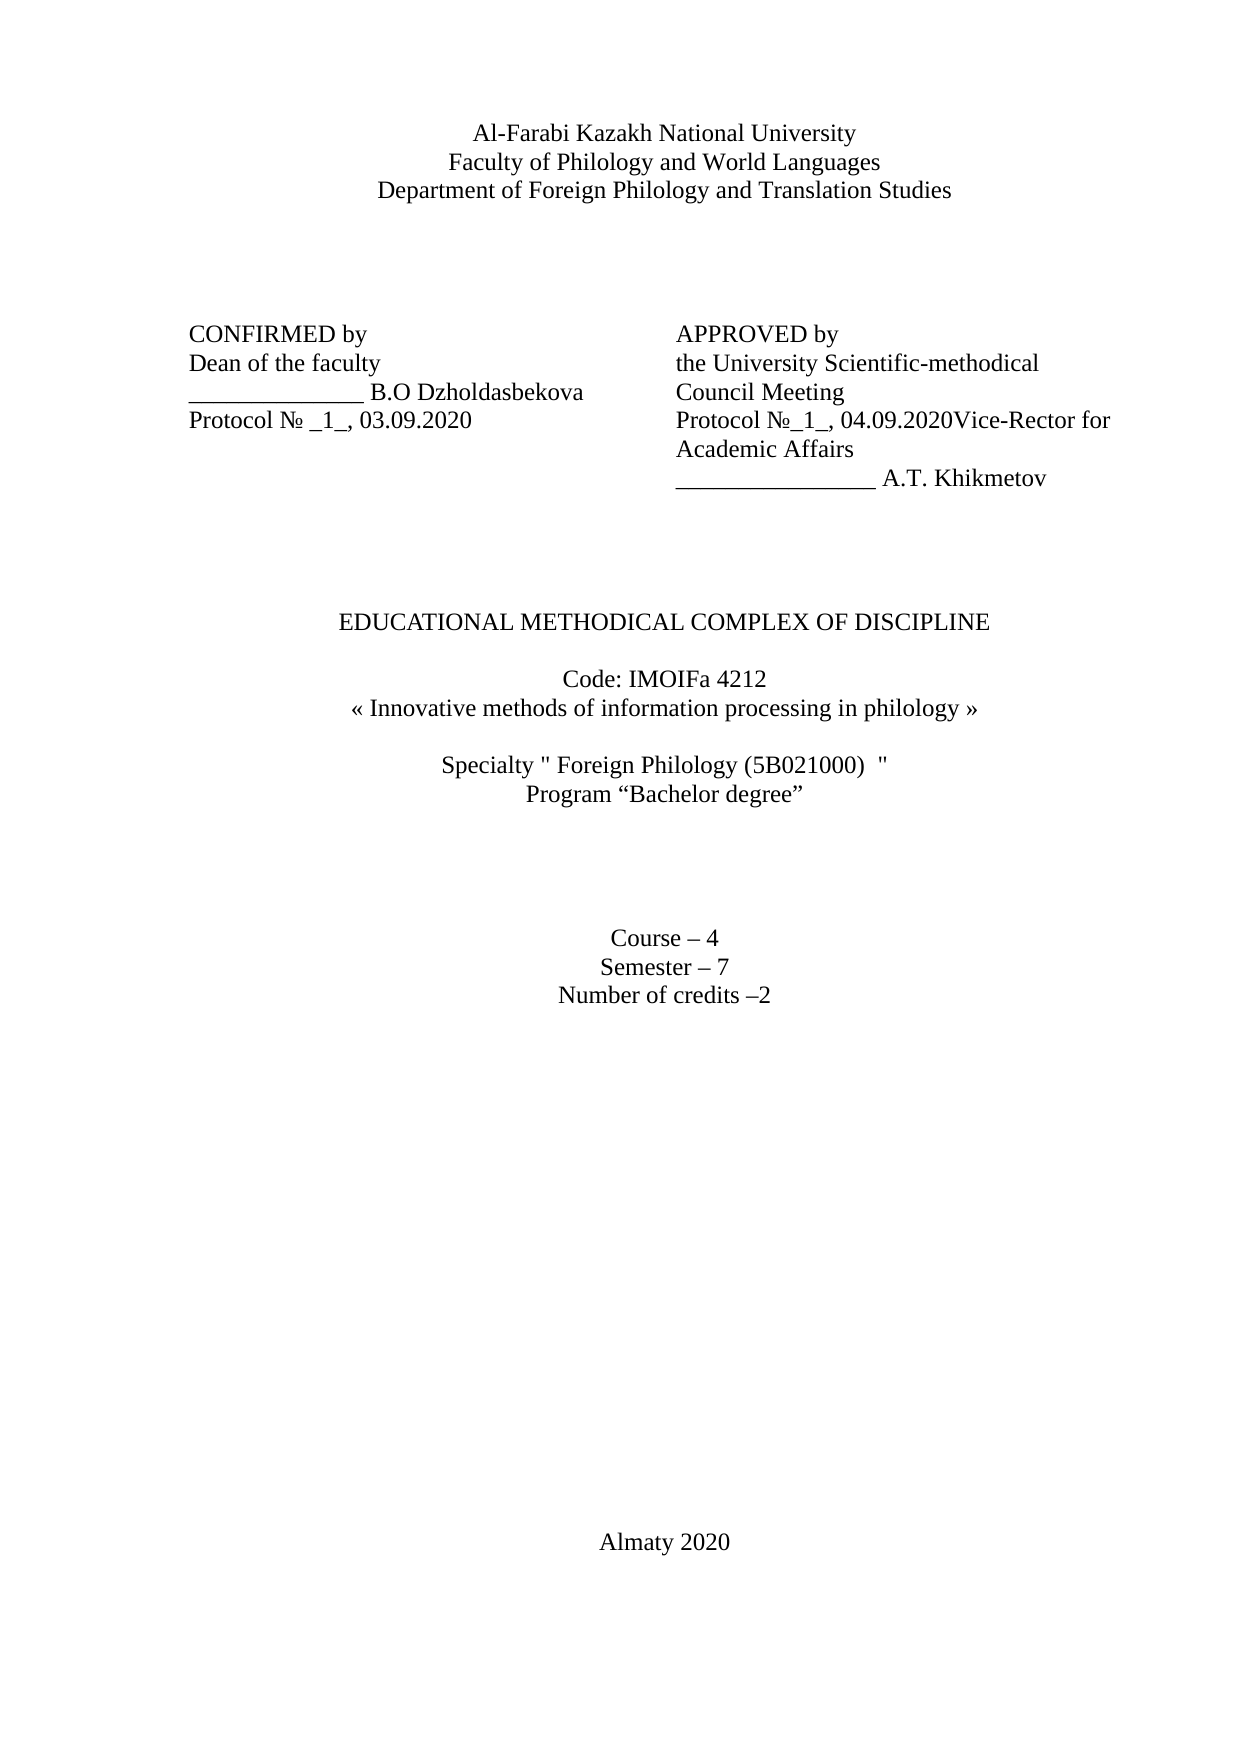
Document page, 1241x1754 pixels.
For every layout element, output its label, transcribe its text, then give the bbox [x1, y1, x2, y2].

text EDUCATIONAL METHODICAL COMPLEX OF DISCIPLINE [177, 607, 1152, 636]
text Semester – 7 [177, 952, 1152, 981]
text Almaty 2020 [177, 1527, 1152, 1556]
text Program “Bachelor degree” [177, 779, 1152, 808]
text « Innovative methods of information processing in philology » [177, 693, 1152, 722]
text Specialty " Foreign Philology (5B021000) " [177, 751, 1152, 779]
text Faculty of Philology and World Languages [177, 147, 1152, 176]
text Course – 4 [177, 923, 1152, 952]
text Al-Farabi Kazakh National University [177, 118, 1152, 147]
text Number of credits –2 [177, 981, 1152, 1009]
table_header CONFIRMED by Dean of the faculty ______________ B.O Dzholdasbekova Protocol № _1_, 03.09.2020 [177, 319, 664, 521]
text Department of Foreign Philology and Translation Studies [177, 176, 1152, 204]
table_header APPROVED by the University Scientific-methodical Council Meeting Protocol №_1_, 04.09.2020Vice-Rector for Academic Affairs ________________ A.T. Khikmetov [664, 319, 1181, 521]
text Code: IMOIFa 4212 [177, 664, 1152, 693]
